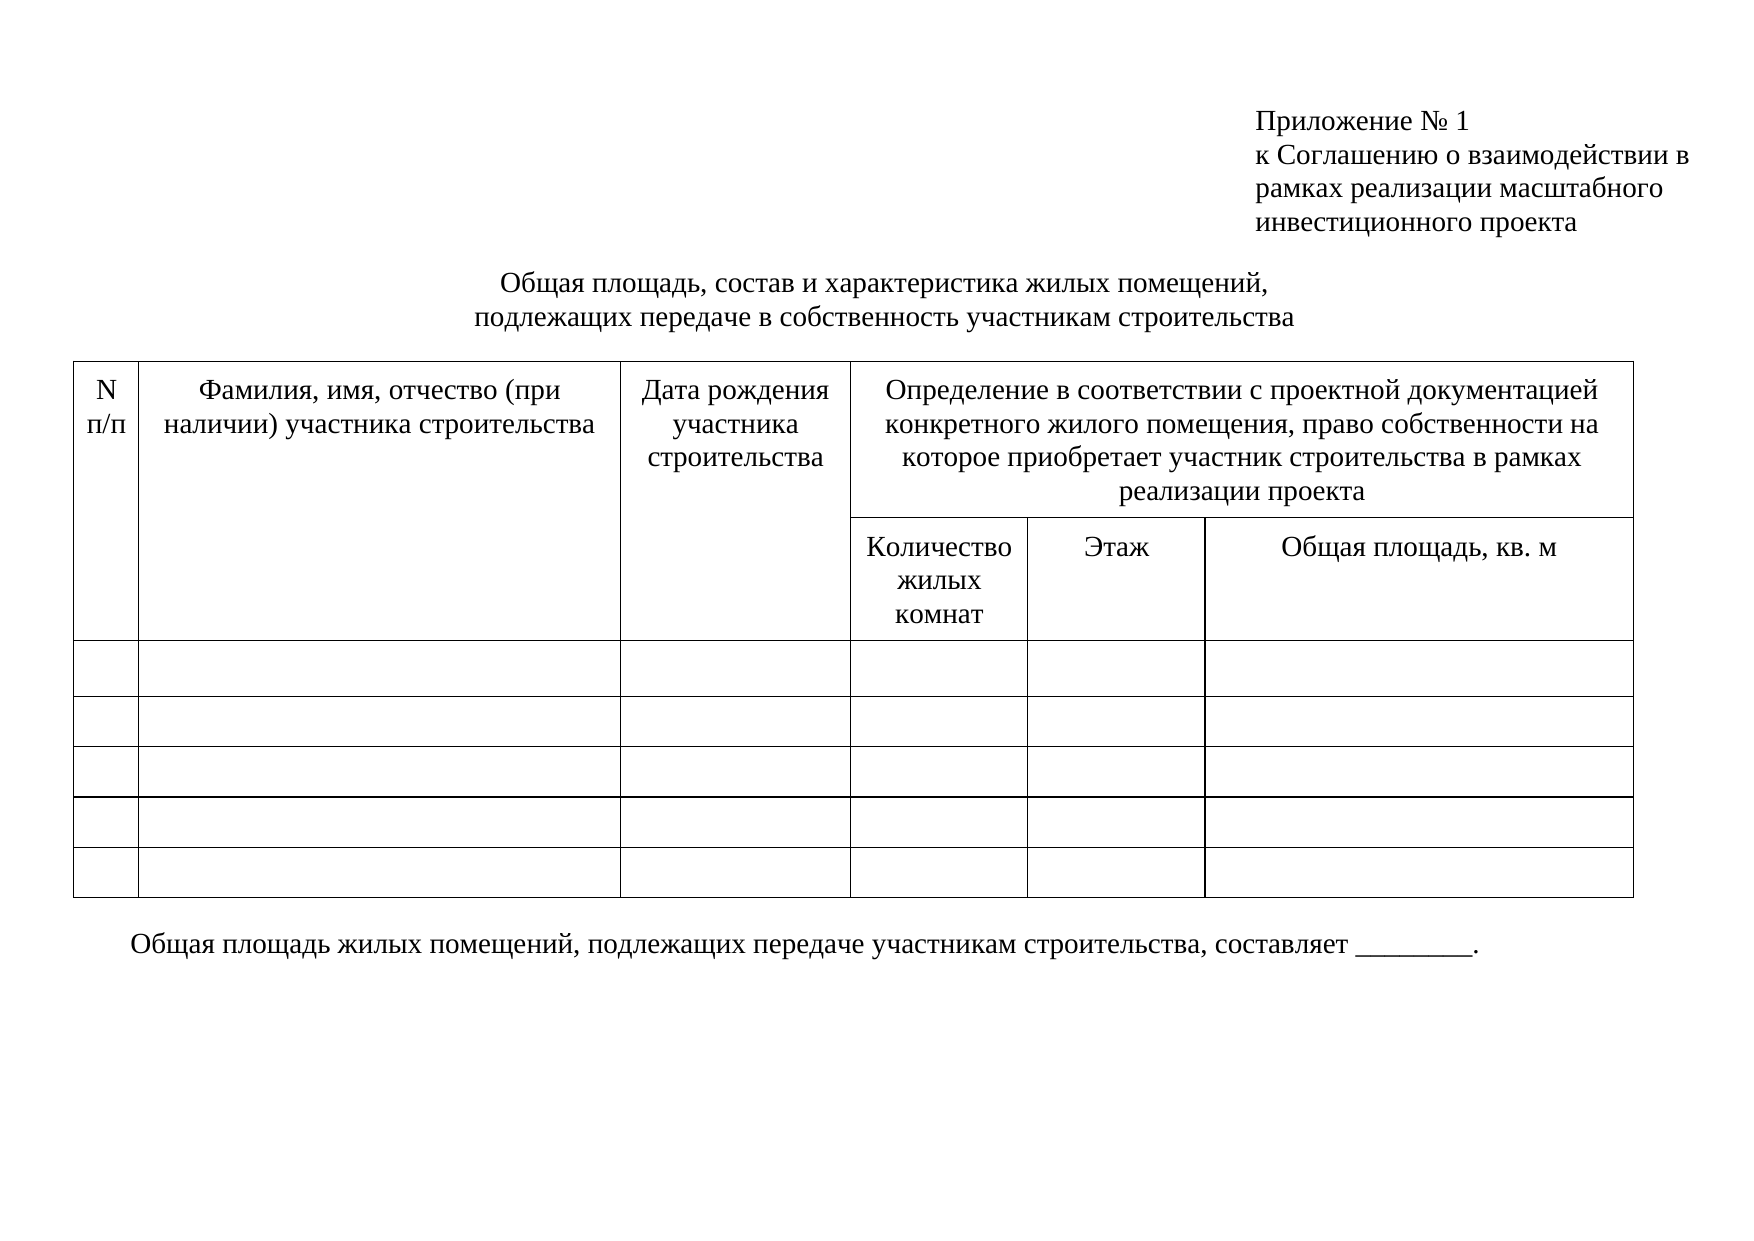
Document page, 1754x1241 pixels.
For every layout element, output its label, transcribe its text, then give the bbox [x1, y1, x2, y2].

table_cell Этаж [1028, 518, 1204, 640]
table_cell Общая площадь, кв. м [1206, 518, 1633, 640]
table_cell [74, 798, 138, 847]
table_cell [74, 697, 138, 746]
table_cell [621, 697, 850, 746]
text Приложение № 1 [1255, 103, 1695, 137]
table_header N п/п [74, 362, 138, 640]
table_cell [1206, 848, 1633, 897]
table_cell [1206, 747, 1633, 796]
table_cell [621, 848, 850, 897]
table_cell [1206, 697, 1633, 746]
table_cell [851, 697, 1027, 746]
table_cell [621, 798, 850, 847]
text к Соглашению о взаимодействии в рамках реализации масштабного инвестиционного проекта [1255, 137, 1695, 237]
table_header Дата рождения участника строительства [621, 362, 850, 640]
table_cell [139, 641, 620, 696]
table_cell [139, 848, 620, 897]
text Общая площадь, состав и характеристика жилых помещений, [74, 266, 1695, 299]
text подлежащих передаче в собственность участникам строительства [74, 299, 1695, 333]
table_cell [1028, 641, 1204, 696]
table_cell [74, 747, 138, 796]
table_header Фамилия, имя, отчество (при наличии) участника строительства [139, 362, 620, 640]
table_cell [621, 747, 850, 796]
table_cell [851, 798, 1027, 847]
table_cell [74, 641, 138, 696]
table_cell [851, 641, 1027, 696]
table_cell [851, 747, 1027, 796]
table_cell [1028, 848, 1204, 897]
table_cell [1028, 747, 1204, 796]
table_cell [1028, 697, 1204, 746]
table_cell [1206, 798, 1633, 847]
text Общая площадь жилых помещений, подлежащих передаче участникам строительства, составляет ________. [74, 926, 1695, 960]
table_cell [621, 641, 850, 696]
table_cell [139, 697, 620, 746]
table_header Определение в соответствии с проектной документацией конкретного жилого помещения, право собственности на которое приобретает участник строительства в рамках реализации проекта [851, 362, 1633, 517]
table_cell Количество жилых комнат [851, 518, 1027, 640]
table_cell [1028, 798, 1204, 847]
table_cell [851, 848, 1027, 897]
table_cell [1206, 641, 1633, 696]
table_cell [139, 747, 620, 796]
table_cell [139, 798, 620, 847]
table_cell [74, 848, 138, 897]
